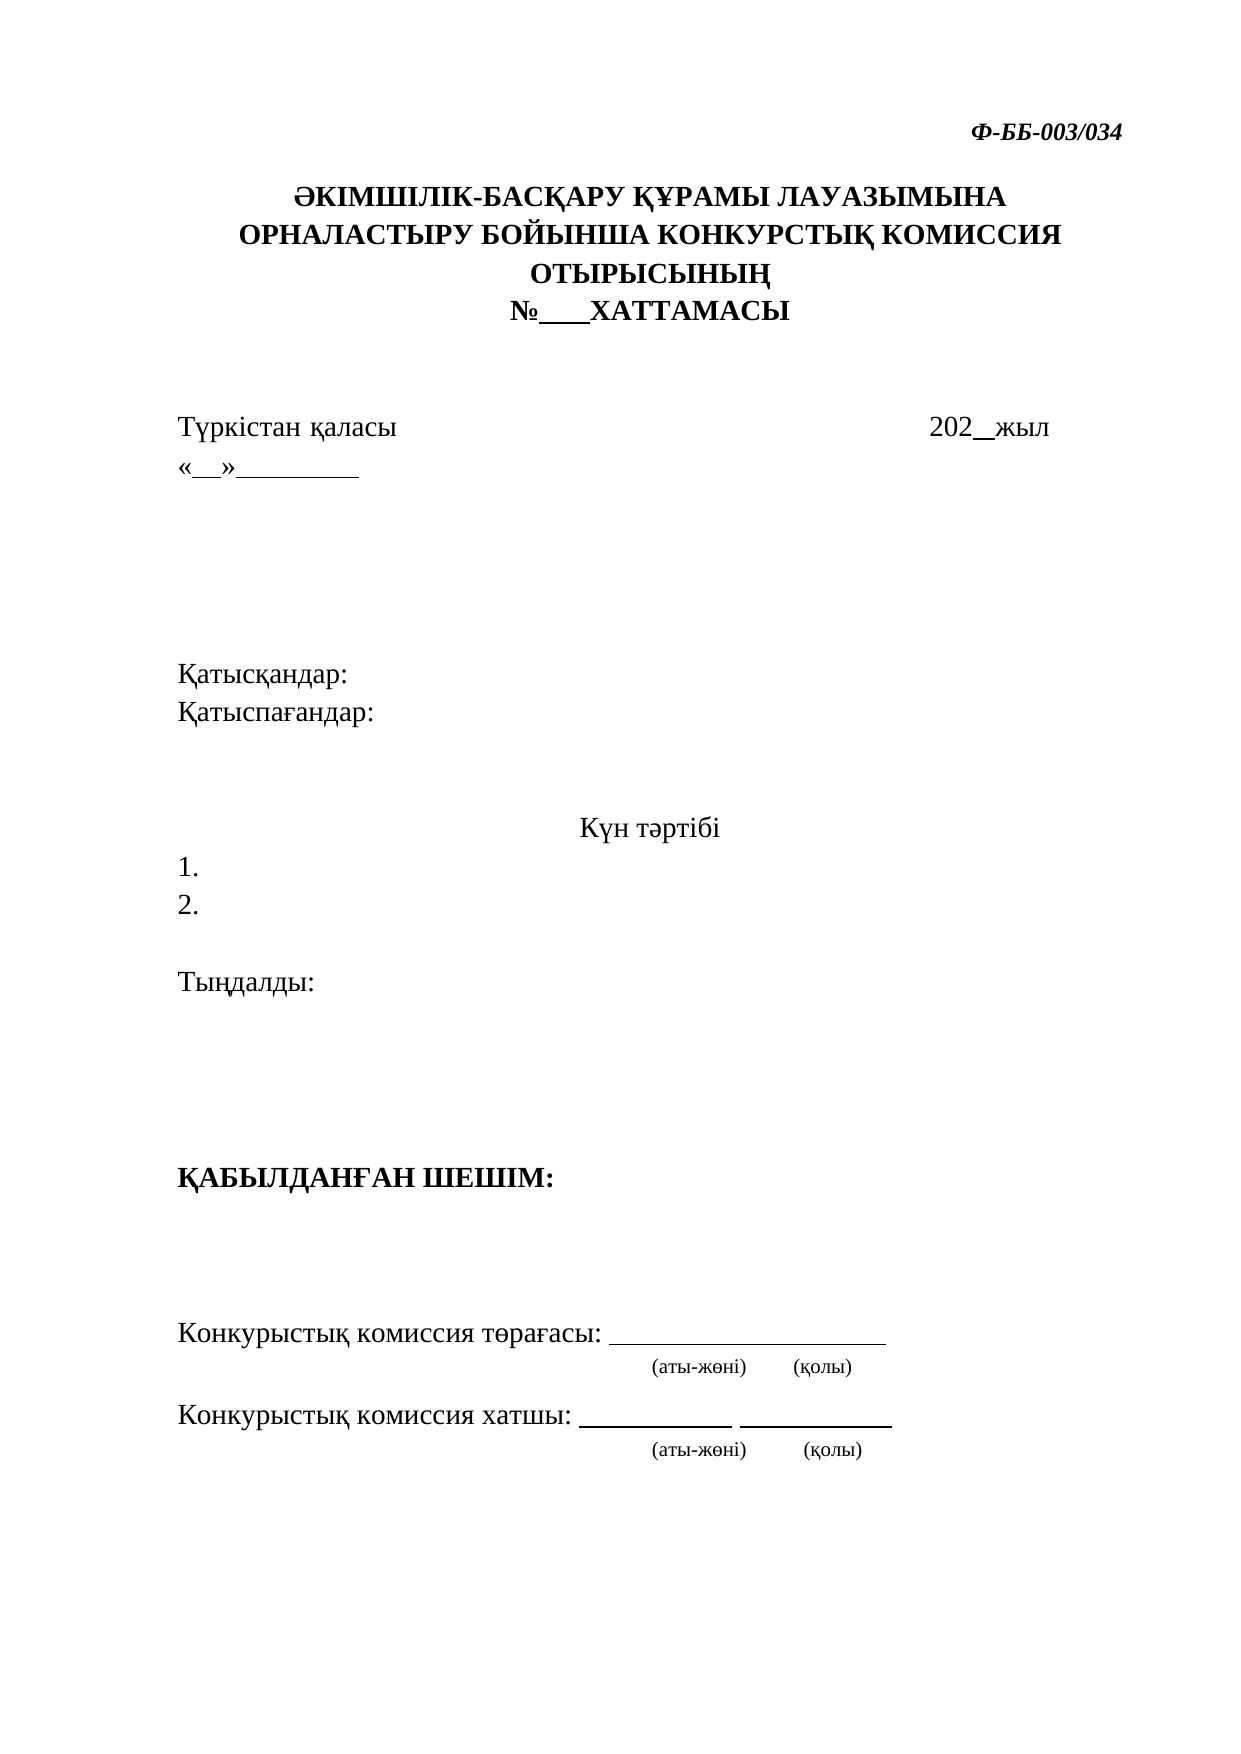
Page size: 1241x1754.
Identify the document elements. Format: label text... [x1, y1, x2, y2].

subtitle Конкурыстық комиссия хатшы: [177, 1397, 1155, 1431]
text Ф-ББ-003/034 [146, 117, 1155, 145]
subtitle Қатысқандар: Қатыспағандар: [177, 656, 376, 728]
text (аты-жөні) (қолы) [652, 1353, 1155, 1378]
subtitle ӘКІМШІЛІК-БАСҚАРУ ҚҰРАМЫ ЛАУАЗЫМЫНА [146, 179, 1154, 212]
subtitle ҚАБЫЛДАНҒАН ШЕШІМ: [177, 1161, 1155, 1194]
text « » [177, 448, 1155, 481]
subtitle 1. [177, 849, 1155, 882]
text Тыңдалды: [177, 964, 1155, 998]
subtitle Конкурыстық комиссия төрағасы: [177, 1315, 1155, 1348]
text (аты-жөні) (қолы) [652, 1436, 1155, 1461]
text ОРНАЛАСТЫРУ БОЙЫНША КОНКУРСТЫҚ КОМИССИЯ ОТЫРЫСЫНЫҢ [146, 217, 1154, 289]
subtitle Түркістан қаласы 202 жыл [177, 409, 1155, 443]
text 2. [177, 887, 1155, 921]
text Күн тәртібі [579, 810, 1155, 844]
subtitle № ХАТТАМАСЫ [146, 294, 1154, 327]
